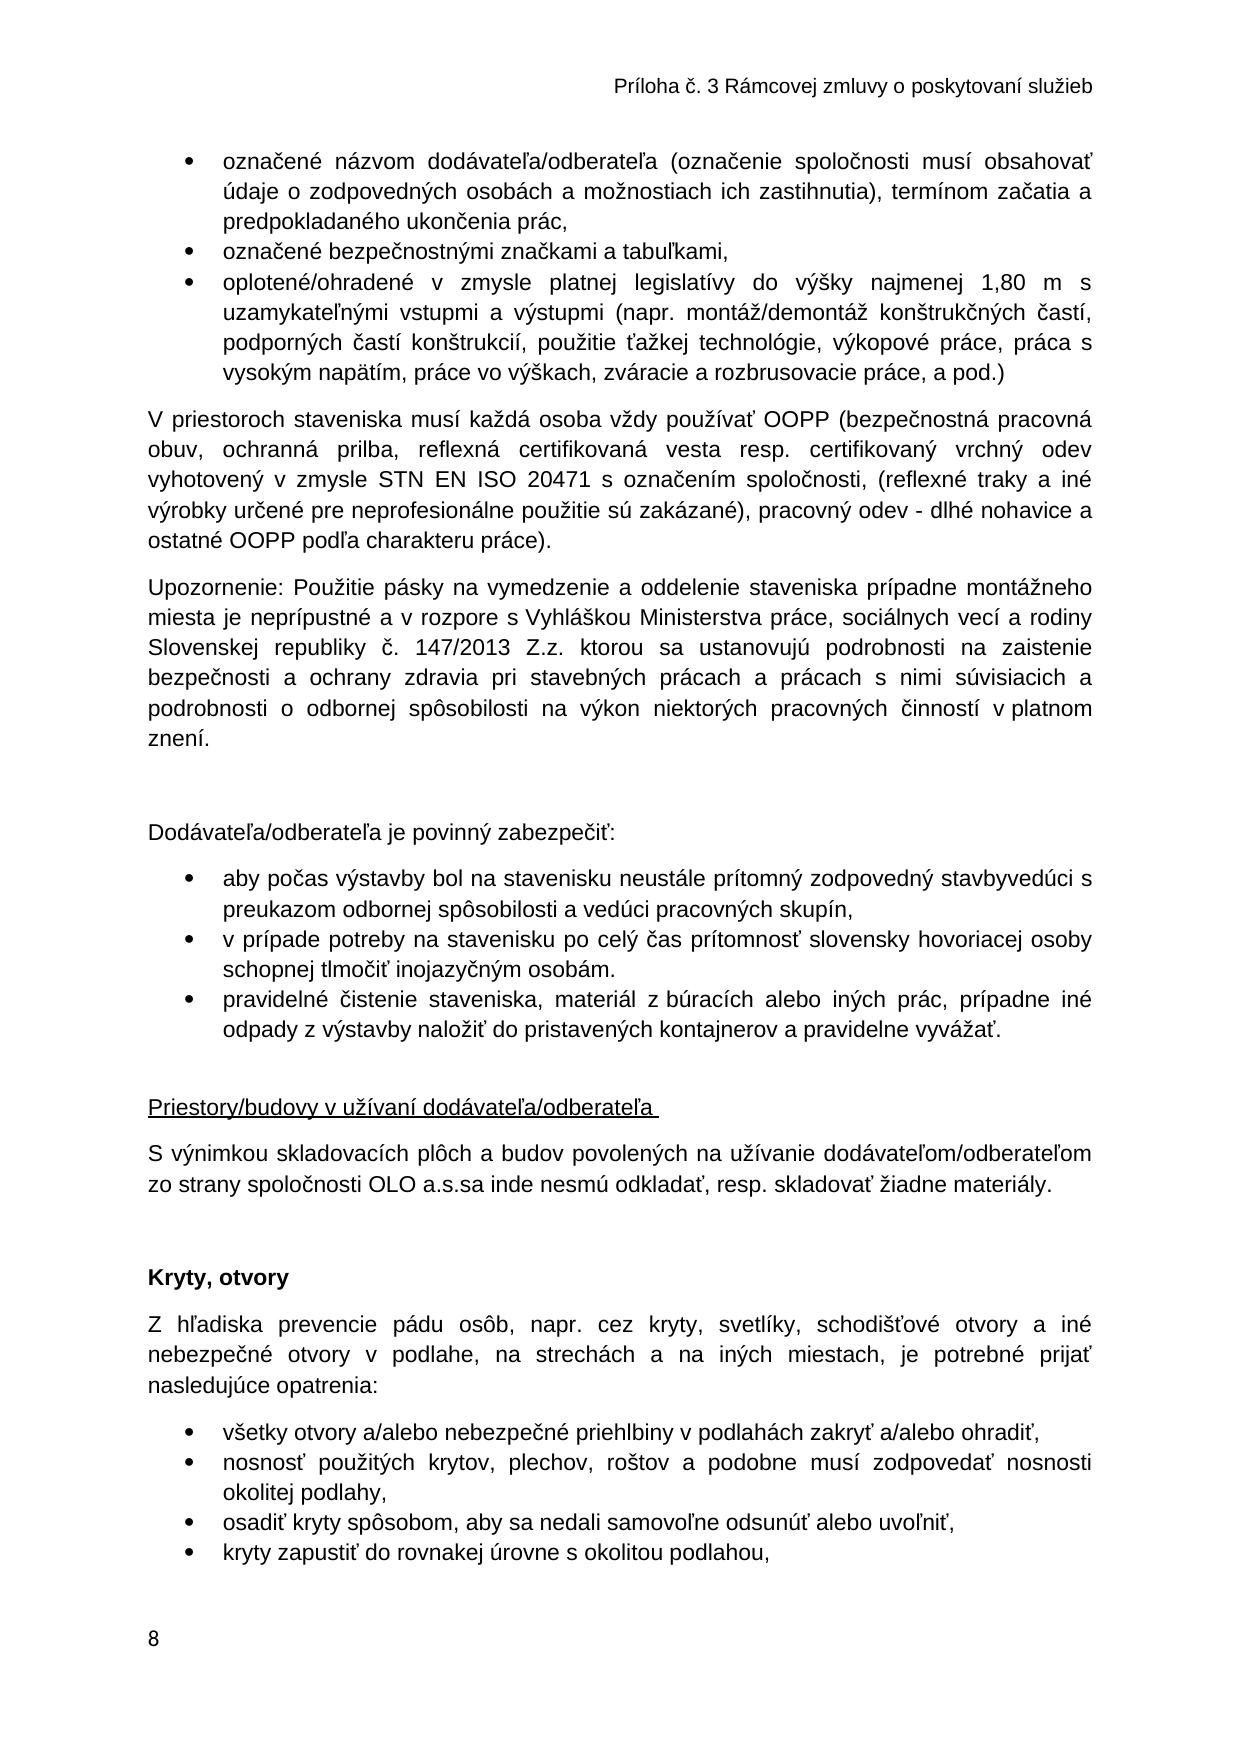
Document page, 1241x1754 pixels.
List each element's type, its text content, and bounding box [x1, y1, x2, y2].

text Priestory/budovy v užívaní dodávateľa/odberateľa [148, 1093, 1093, 1120]
list označené bezpečnostnými značkami a tabuľkami, [185, 238, 1093, 264]
list aby počas výstavby bol na stavenisku neustále prítomný zodpovedný stavbyvedúci s preukazom odbornej spôsobilosti a vedúci pracovných skupín, [185, 865, 1093, 922]
text S výnimkou skladovacích plôch a budov povolených na užívanie dodávateľom/odberateľom zo strany spoločnosti OLO a.s.sa inde nesmú odkladať, resp. skladovať žiadne materiály. [148, 1140, 1093, 1197]
list pravidelné čistenie staveniska, materiál z búracích alebo iných prác, prípadne iné odpady z výstavby naložiť do pristavených kontajnerov a pravidelne vyvážať. [185, 986, 1093, 1043]
list kryty zapustiť do rovnakej úrovne s okolitou podlahou, [185, 1539, 1093, 1566]
text Z hľadiska prevencie pádu osôb, napr. cez kryty, svetlíky, schodišťové otvory a iné nebezpečné otvory v podlahe, na strechách a na iných miestach, je potrebné prijať nasledujúce opatrenia: [148, 1311, 1093, 1398]
text Upozornenie: Použitie pásky na vymedzenie a oddelenie staveniska prípadne montážneho miesta je neprípustné a v rozpore s Vyhláškou Ministerstva práce, sociálnych vecí a rodiny Slovenskej republiky č. 147/2013 Z.z. ktorou sa ustanovujú podrobnosti na zaistenie bezpečnosti a ochrany zdravia pri stavebných prácach a prácach s nimi súvisiacich a podrobnosti o odbornej spôsobilosti na výkon niektorých pracovných činností v platnom znení. [148, 574, 1093, 751]
list všetky otvory a/alebo nebezpečné priehlbiny v podlahách zakryť a/alebo ohradiť, [185, 1418, 1093, 1445]
list osadiť kryty spôsobom, aby sa nedali samovoľne odsunúť alebo uvoľniť, [185, 1509, 1093, 1535]
list označené názvom dodávateľa/odberateľa (označenie spoločnosti musí obsahovať údaje o zodpovedných osobách a možnostiach ich zastihnutia), termínom začatia a predpokladaného ukončenia prác, [185, 148, 1093, 234]
list oplotené/ohradené v zmysle platnej legislatívy do výšky najmenej 1,80 m s uzamykateľnými vstupmi a výstupmi (napr. montáž/demontáž konštrukčných častí, podporných častí konštrukcií, použitie ťažkej technológie, výkopové práce, práca s vysokým napätím, práce vo výškach, zváracie a rozbrusovacie práce, a pod.) [185, 268, 1093, 385]
list nosnosť použitých krytov, plechov, roštov a podobne musí zodpovedať nosnosti okolitej podlahy, [185, 1449, 1093, 1505]
text V priestoroch staveniska musí každá osoba vždy používať OOPP (bezpečnostná pracovná obuv, ochranná prilba, reflexná certifikovaná vesta resp. certifikovaný vrchný odev vyhotovený v zmysle STN EN ISO 20471 s označením spoločnosti, (reflexné traky a iné výrobky určené pre neprofesionálne použitie sú zakázané), pracovný odev - dlhé nohavice a ostatné OOPP podľa charakteru práce). [148, 406, 1093, 553]
text Kryty, otvory [148, 1264, 1093, 1291]
text Dodávateľa/odberateľa je povinný zabezpečiť: [148, 818, 1093, 845]
list v prípade potreby na stavenisku po celý čas prítomnosť slovensky hovoriacej osoby schopnej tlmočiť inojazyčným osobám. [185, 926, 1093, 982]
